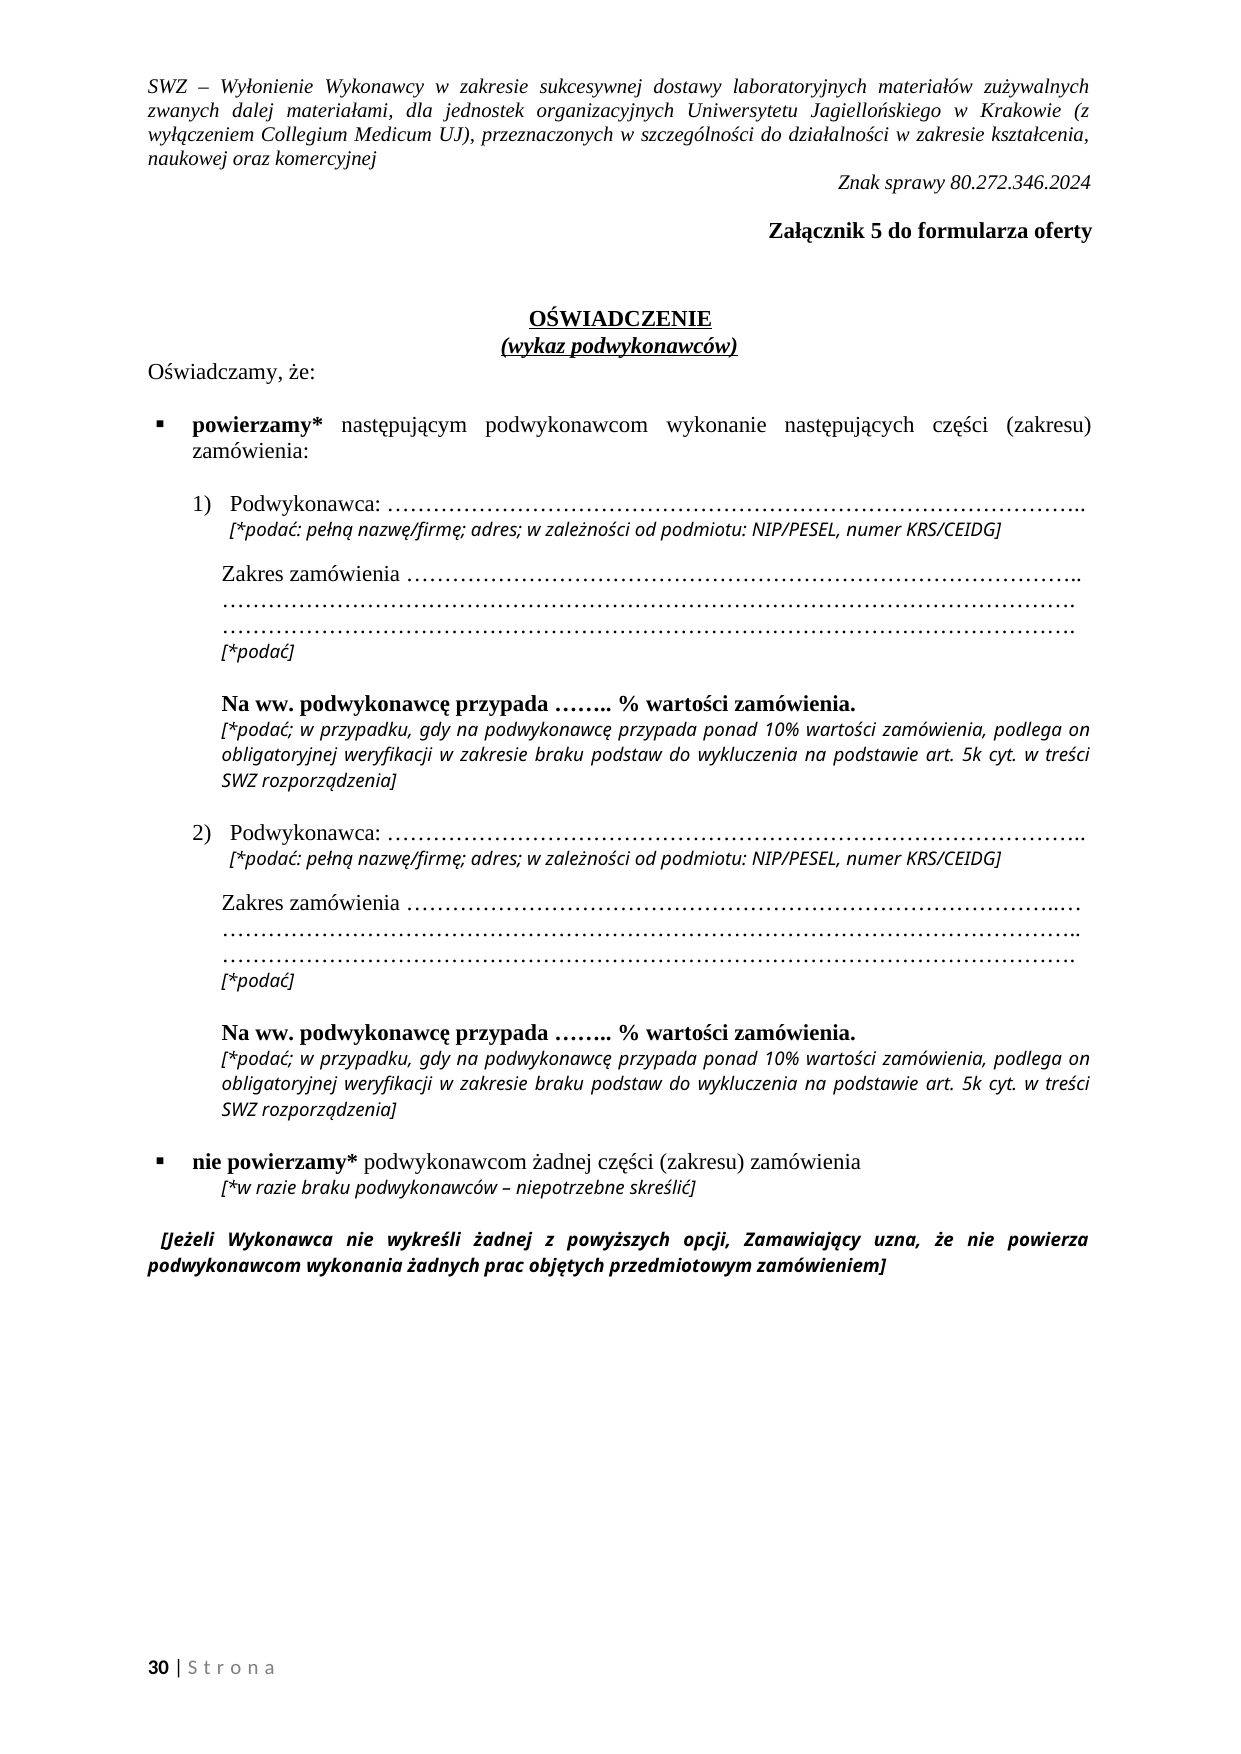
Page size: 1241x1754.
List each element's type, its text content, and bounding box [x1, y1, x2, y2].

list Podwykonawca: ……………………………………………………………………………….. [192, 819, 1093, 845]
text Zakres zamówienia …………………………………………………………………………….. [221, 559, 1093, 586]
text Na ww. podwykonawcę przypada …….. % wartości zamówienia. [221, 690, 1093, 716]
text [*podać; w przypadku, gdy na podwykonawcę przypada ponad 10% wartości zamówienia, podlega on obligatoryjnej weryfikacji w zakresie braku podstaw do wykluczenia na podstawie art. 5k cyt. w treści SWZ rozporządzenia] [221, 716, 1093, 793]
text …………………………………………………………………………………………………. [221, 586, 1093, 612]
text [*w razie braku podwykonawców – niepotrzebne skreślić] [221, 1174, 1093, 1200]
list powierzamy* następującym podwykonawcom wykonanie następujących części (zakresu) zamówienia: [154, 411, 1093, 463]
text …………………………………………………………………………………………………. [221, 941, 1093, 968]
text [*podać: pełną nazwę/firmę; adres; w zależności od podmiotu: NIP/PESEL, numer KRS/CEIDG] [229, 845, 1093, 871]
text [*podać] [221, 639, 1093, 664]
text (wykaz podwykonawców) [148, 332, 1093, 358]
text Zakres zamówienia …………………………………………………………………………..… [221, 889, 1093, 915]
list Podwykonawca: ……………………………………………………………………………….. [192, 490, 1093, 516]
text …………………………………………………………………………………………………. [221, 612, 1093, 639]
text ………………………………………………………………………………………………….. [221, 915, 1093, 941]
text [*podać: pełną nazwę/firmę; adres; w zależności od podmiotu: NIP/PESEL, numer KRS/CEIDG] [229, 516, 1093, 542]
text Załącznik 5 do formularza oferty [148, 217, 1093, 243]
text Na ww. podwykonawcę przypada …….. % wartości zamówienia. [221, 1019, 1093, 1045]
list nie powierzamy* podwykonawcom żadnej części (zakresu) zamówienia [154, 1148, 1093, 1174]
text [*podać] [221, 968, 1093, 993]
text [Jeżeli Wykonawca nie wykreśli żadnej z powyższych opcji, Zamawiający uzna, że nie powierza podwykonawcom wykonania żadnych prac objętych przedmiotowym zamówieniem] [148, 1226, 1093, 1277]
text Oświadczamy, że: [148, 358, 1093, 384]
text [*podać; w przypadku, gdy na podwykonawcę przypada ponad 10% wartości zamówienia, podlega on obligatoryjnej weryfikacji w zakresie braku podstaw do wykluczenia na podstawie art. 5k cyt. w treści SWZ rozporządzenia] [221, 1045, 1093, 1122]
text OŚWIADCZENIE [148, 305, 1093, 332]
